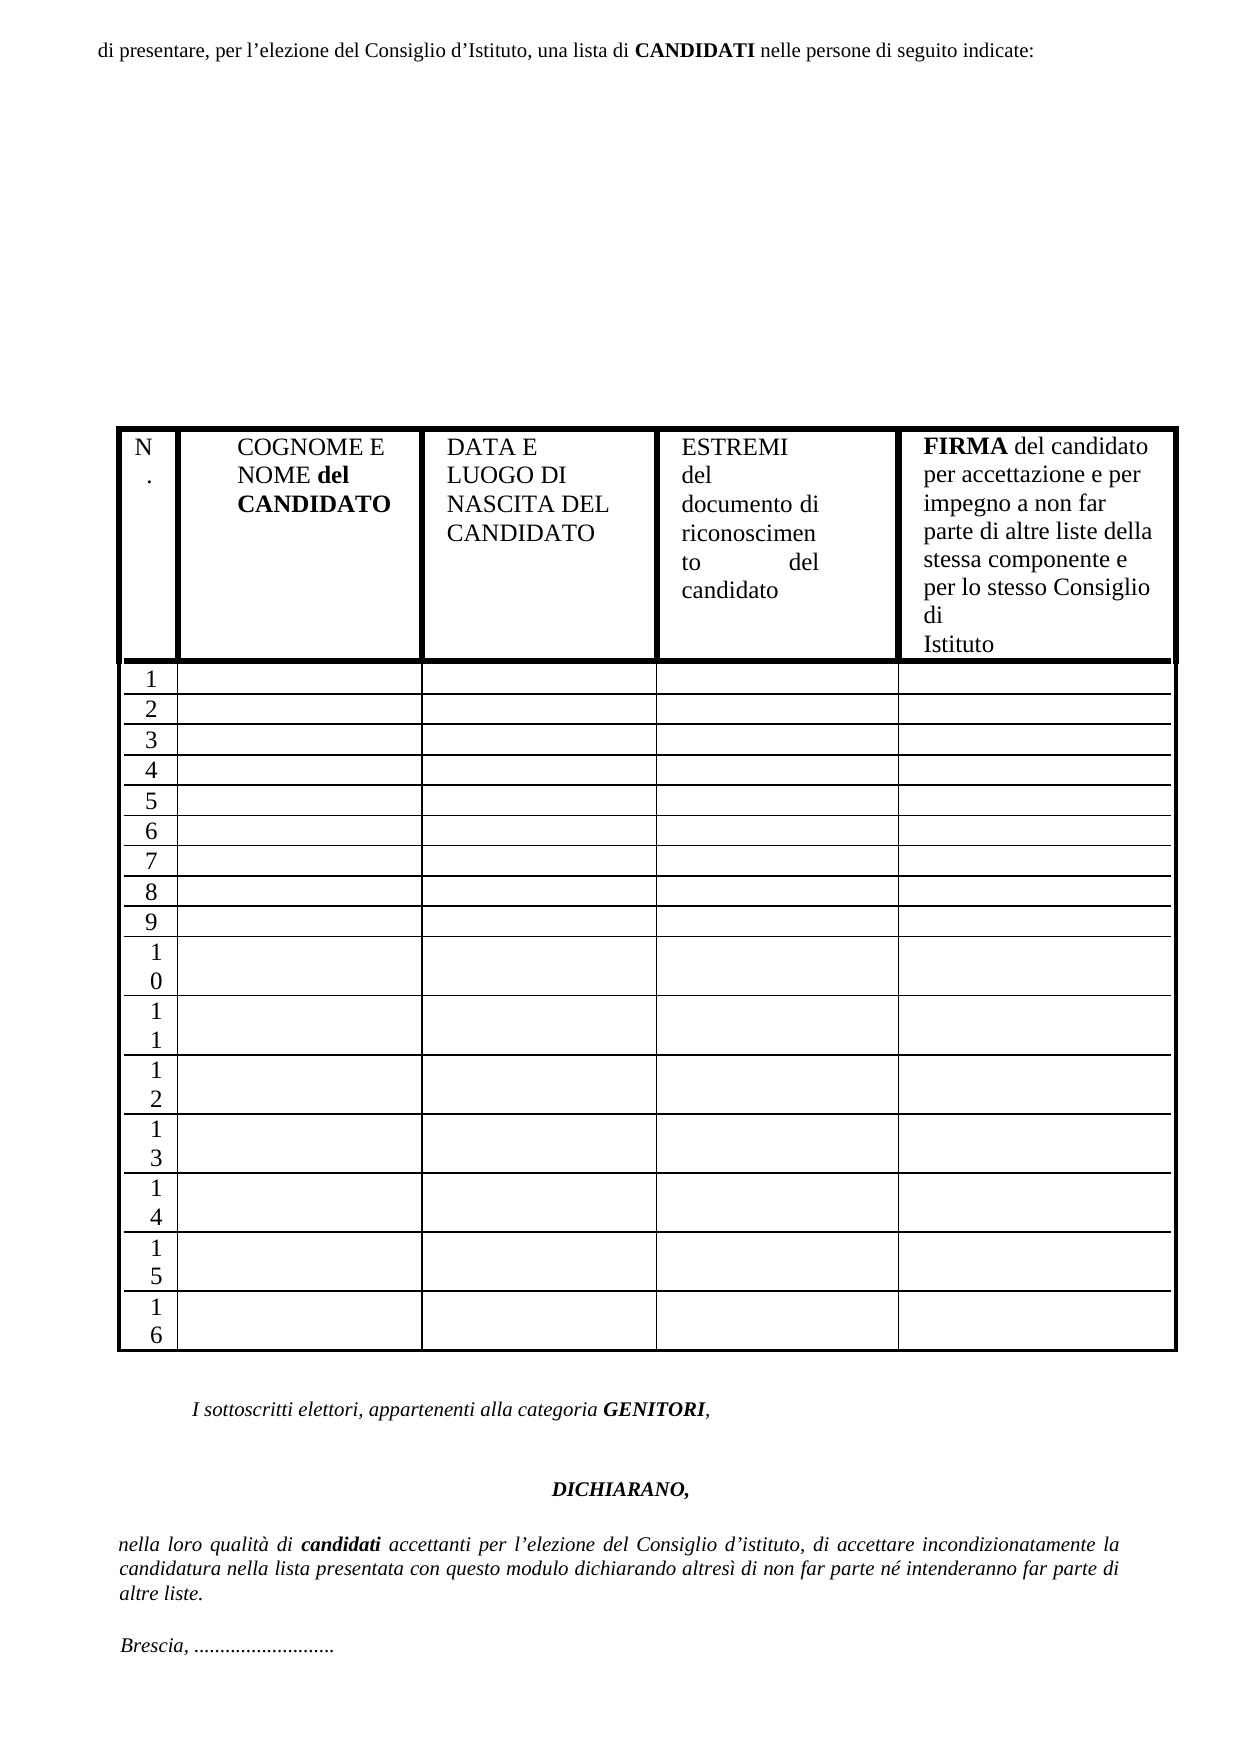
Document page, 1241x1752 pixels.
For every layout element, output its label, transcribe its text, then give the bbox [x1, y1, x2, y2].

table_cell [657, 846, 898, 875]
table_cell 12 [121, 1054, 177, 1113]
table_cell [423, 937, 656, 995]
table_header N. [122, 432, 175, 658]
table_cell [899, 1290, 1174, 1349]
table_cell [657, 1115, 898, 1172]
table_cell [178, 695, 421, 723]
table_cell [423, 1174, 656, 1231]
table_cell [899, 995, 1174, 1054]
table_cell [899, 723, 1174, 754]
table_cell [178, 725, 421, 754]
table_cell [657, 1292, 898, 1349]
table_cell [178, 877, 421, 905]
table_cell 16 [121, 1290, 177, 1349]
text di presentare, per l’elezione del Consiglio d’Istituto, una lista di CANDIDATI nelle persone di seguito indicate: [98, 38, 1123, 62]
table_cell [899, 875, 1174, 905]
table_cell [657, 786, 898, 814]
table_cell [423, 846, 656, 875]
table_cell [423, 816, 656, 845]
table_cell [423, 695, 656, 723]
table_cell [899, 1172, 1174, 1231]
text Brescia, ........................... [94, 1633, 1123, 1657]
table_cell [423, 907, 656, 936]
table_cell 9 [121, 905, 177, 936]
table_cell [657, 1174, 898, 1231]
table_header DATA E LUOGO DI NASCITA DEL CANDIDATO [425, 432, 654, 658]
table_cell 11 [121, 995, 177, 1054]
table_cell 4 [121, 754, 177, 784]
table_cell [178, 937, 421, 995]
table_cell [899, 754, 1174, 784]
table_cell [423, 786, 656, 814]
table_cell 14 [121, 1172, 177, 1231]
table_cell [178, 816, 421, 845]
table_cell [899, 1113, 1174, 1172]
table_cell [657, 1233, 898, 1290]
table_cell [657, 664, 898, 693]
table_cell 2 [121, 693, 177, 723]
table_cell [657, 877, 898, 905]
table_cell [178, 996, 421, 1054]
table_cell 15 [121, 1231, 177, 1290]
table_cell 7 [121, 845, 177, 875]
table_cell [657, 1056, 898, 1113]
table_cell [178, 1233, 421, 1290]
table_cell [899, 1054, 1174, 1113]
table_cell 6 [121, 815, 177, 845]
table_cell [423, 725, 656, 754]
table_cell [423, 996, 656, 1054]
table_cell 3 [121, 723, 177, 754]
table_cell [178, 786, 421, 814]
table_cell [899, 784, 1174, 814]
table_cell [899, 693, 1174, 723]
table_cell [423, 756, 656, 784]
table_cell [178, 846, 421, 875]
table_cell 10 [121, 936, 177, 995]
table_cell 8 [121, 875, 177, 905]
table_cell [423, 1233, 656, 1290]
table_cell [899, 1231, 1174, 1290]
table_cell [899, 936, 1174, 995]
table_header COGNOME E NOME del CANDIDATO [181, 432, 419, 658]
table_cell [657, 996, 898, 1054]
table_cell [423, 1292, 656, 1349]
text DICHIARANO, [119, 1476, 1123, 1501]
table_cell [899, 815, 1174, 845]
table_header ESTREMI del documento di riconoscimento del candidato [660, 432, 895, 658]
table_cell [899, 905, 1174, 936]
table_cell [178, 1056, 421, 1113]
table_cell 1 [121, 658, 177, 693]
table_cell [423, 664, 656, 693]
table_cell [657, 756, 898, 784]
table_cell [899, 845, 1174, 875]
table_cell [423, 877, 656, 905]
table_cell [178, 1115, 421, 1172]
table_cell [657, 695, 898, 723]
table_cell [657, 907, 898, 936]
text I sottoscritti elettori, appartenenti alla categoria GENITORI, [192, 1397, 1123, 1421]
table_cell [423, 1056, 656, 1113]
table_cell [178, 664, 421, 693]
table_cell [178, 756, 421, 784]
text nella loro qualità di candidati accettanti per l’elezione del Consiglio d’istituto, di accettare incondizionatamente la candidatura nella lista presentata con questo modulo dichiarando altresì di non far parte né intenderanno far parte di altre liste. [118, 1532, 1123, 1605]
table_cell 13 [121, 1113, 177, 1172]
table_header FIRMA del candidato per accettazione e per impegno a non far parte di altre liste della stessa componente e per lo stesso Consiglio di Istituto [902, 432, 1173, 658]
table_cell [423, 1115, 656, 1172]
table_cell [899, 658, 1174, 693]
table_cell [657, 937, 898, 995]
table_cell [657, 725, 898, 754]
table_cell [178, 1292, 421, 1349]
table_cell [178, 1174, 421, 1231]
table_cell [178, 907, 421, 936]
table_cell 5 [121, 784, 177, 814]
table_cell [657, 816, 898, 845]
